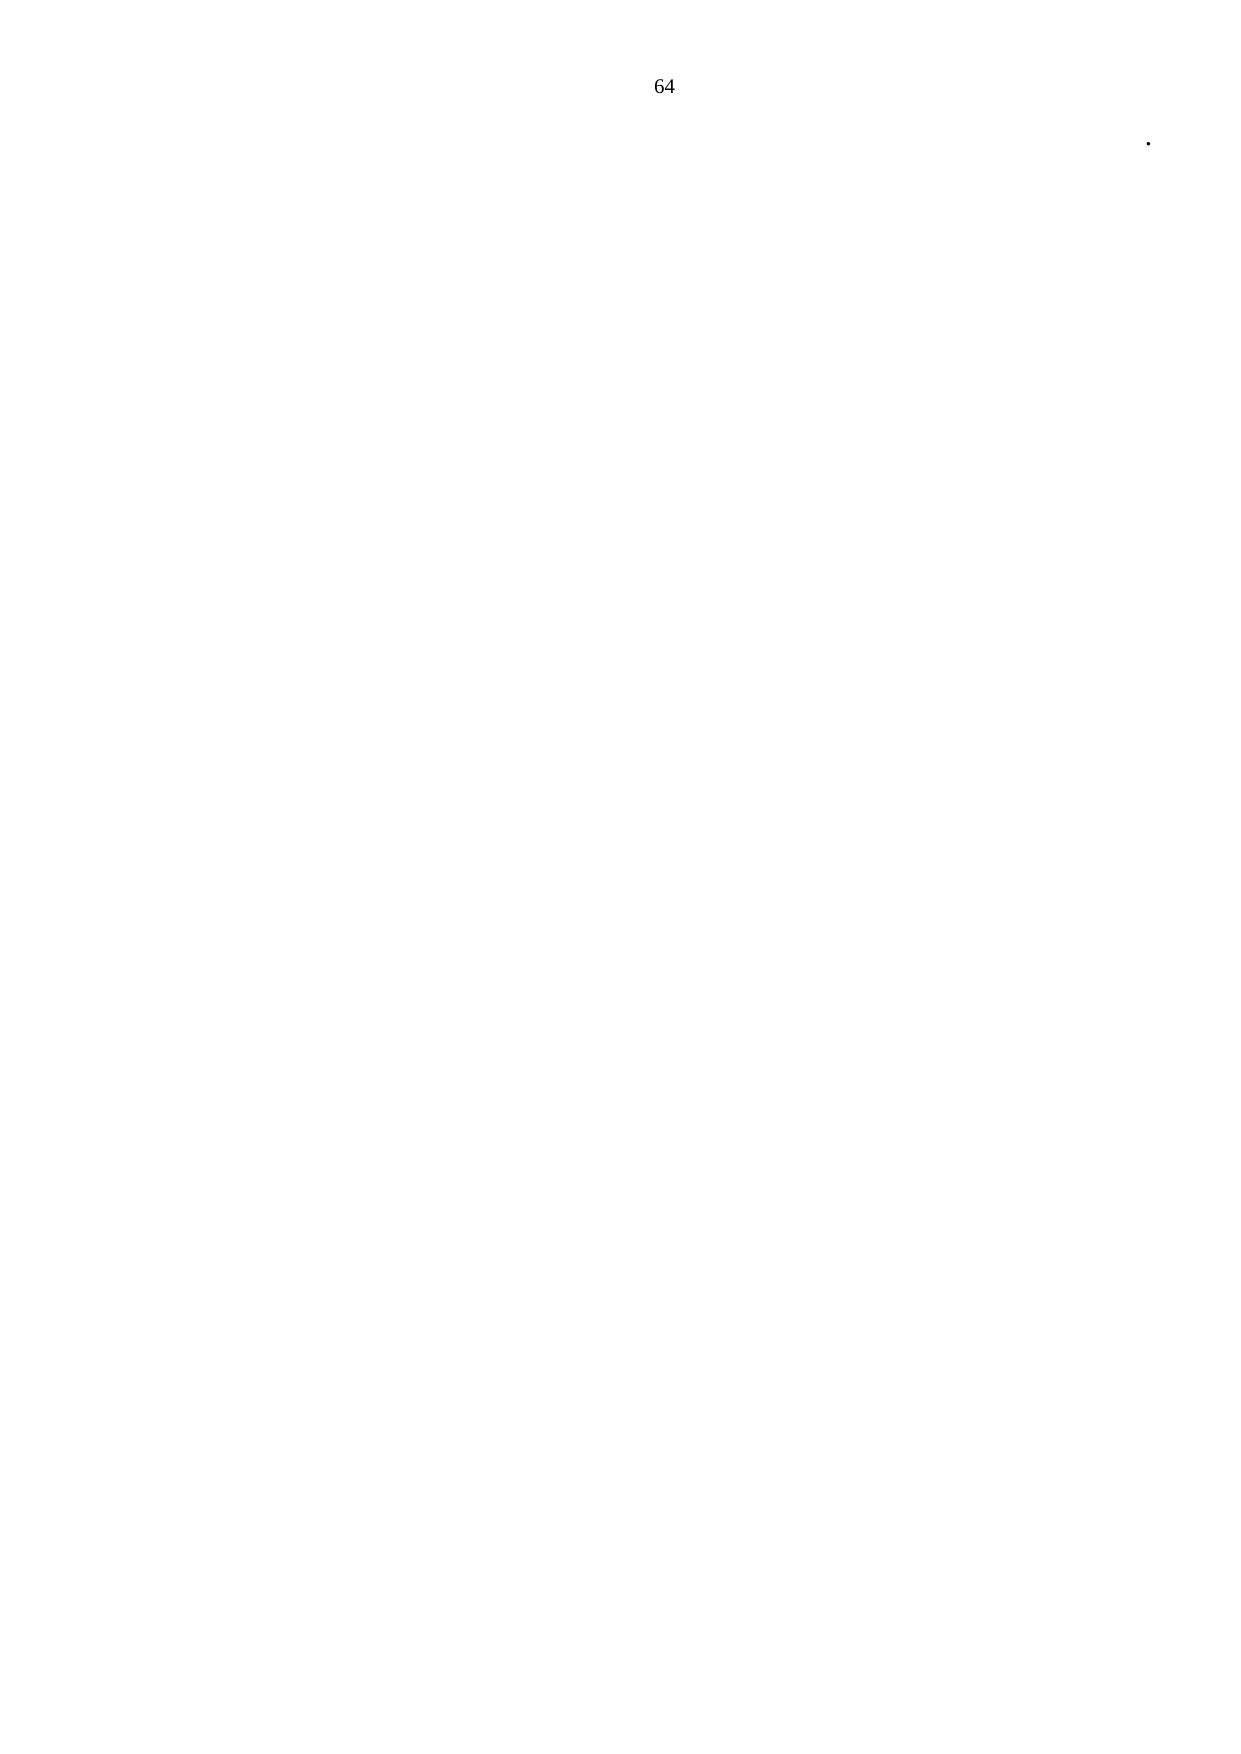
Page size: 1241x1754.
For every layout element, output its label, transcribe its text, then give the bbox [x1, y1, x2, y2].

text . [177, 118, 1152, 152]
